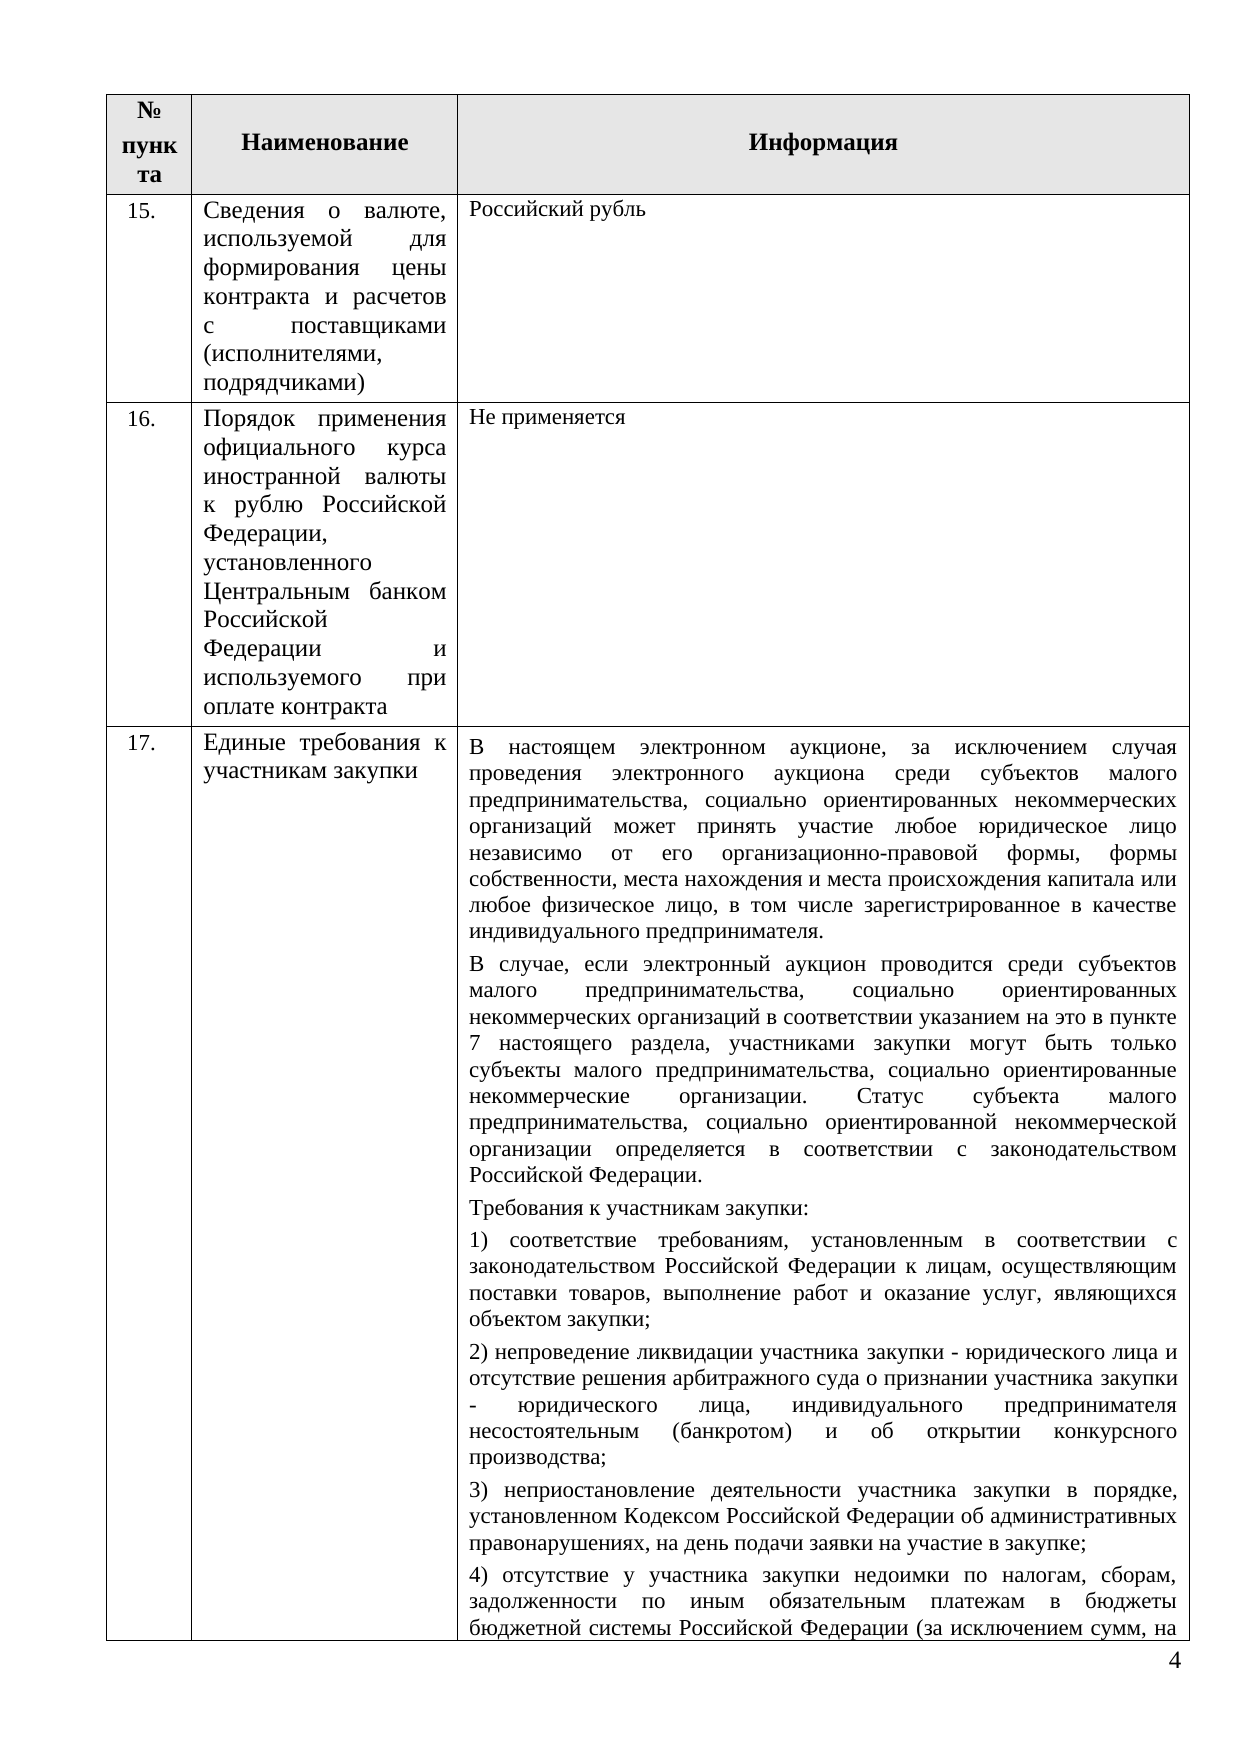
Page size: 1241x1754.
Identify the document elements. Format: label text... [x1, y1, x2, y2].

table_cell Не применяется [458, 403, 1189, 726]
table_cell Порядок применения официального курса иностранной валюты к рублю Российской Федерации, установленного Центральным банком Российской Федерации и используемого при оплате контракта [192, 403, 457, 726]
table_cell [458, 727, 1189, 1640]
table_cell [107, 727, 191, 1640]
table_cell Сведения о валюте, используемой для формирования цены контракта и расчетов с поставщиками (исполнителями, подрядчиками) [192, 195, 457, 402]
table_header Информация [458, 95, 1189, 194]
table_cell Единые требования к участникам закупки [192, 727, 457, 1640]
table_header № пункта [107, 95, 191, 194]
table_cell Российский рубль [458, 195, 1189, 402]
table_cell [107, 403, 191, 726]
table_cell [107, 195, 191, 402]
table_header Наименование [192, 95, 457, 194]
